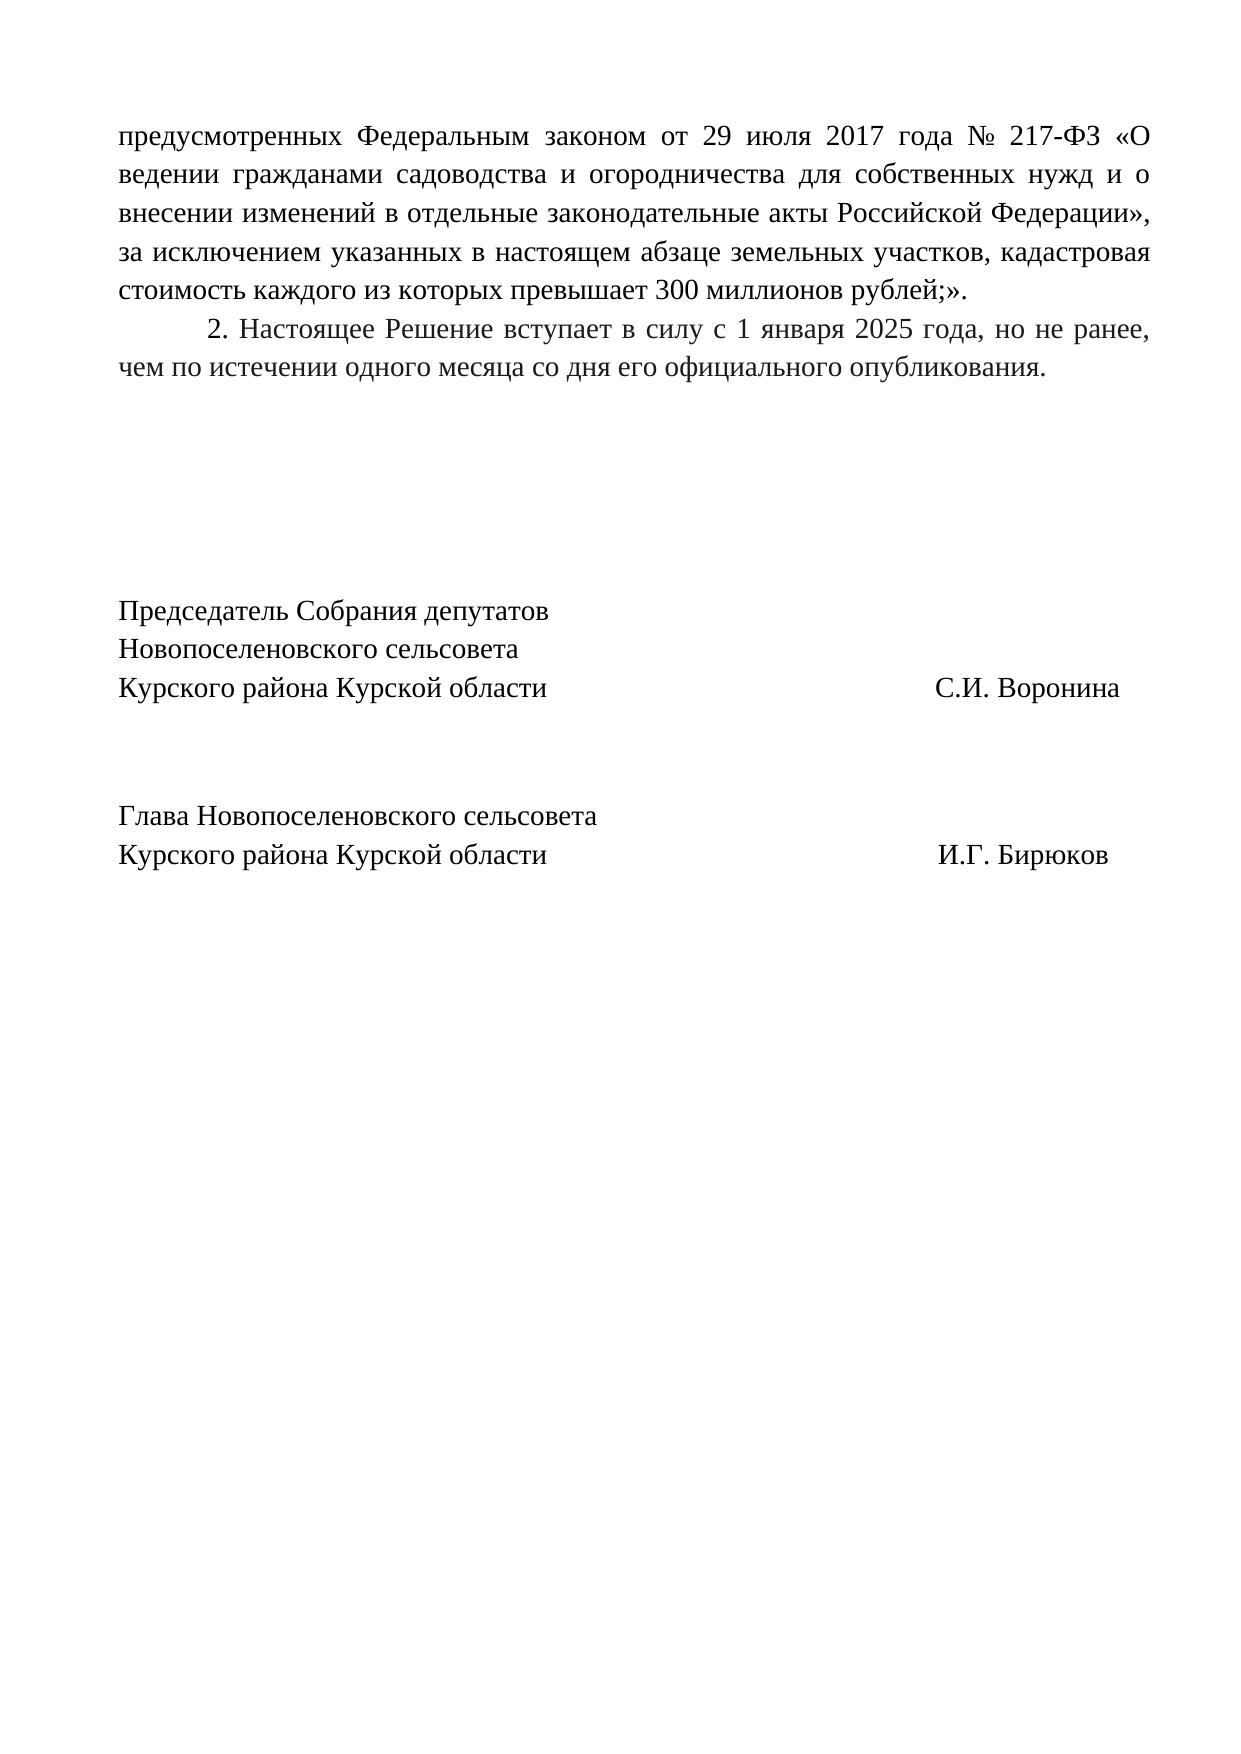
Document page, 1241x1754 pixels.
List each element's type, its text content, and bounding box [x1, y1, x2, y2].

text Глава Новопоселеновского сельсовета [118, 798, 1152, 832]
text 2. Настоящее Решение вступает в силу с 1 января 2025 года, но не ранее, чем по истечении одного месяца со дня его официального опубликования. [118, 311, 1152, 383]
text Председатель Собрания депутатов [118, 593, 1152, 627]
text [118, 118, 1152, 306]
text Курского района Курской области С.И. Воронина [118, 670, 1152, 704]
text Курского района Курской области И.Г. Бирюков [118, 837, 1152, 870]
text Новопоселеновского сельсовета [118, 632, 1152, 665]
